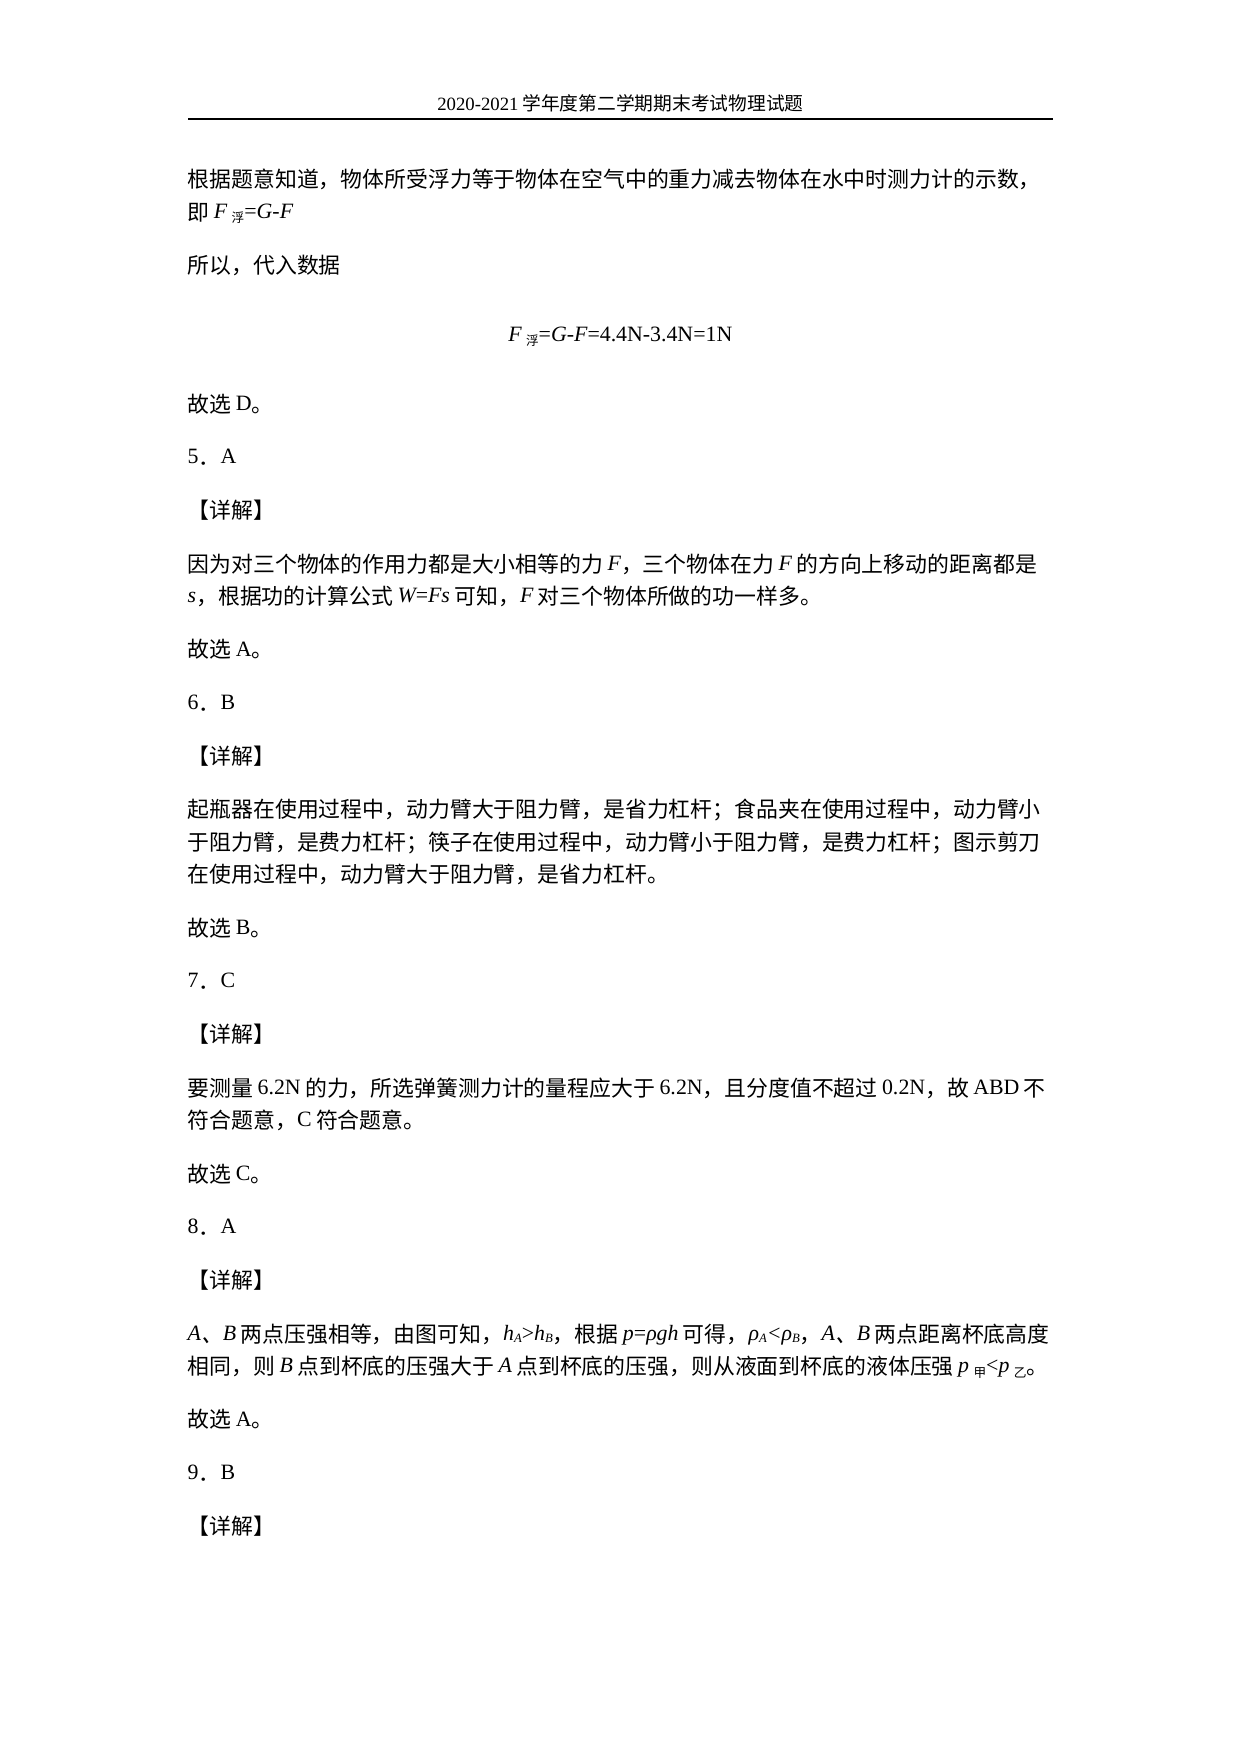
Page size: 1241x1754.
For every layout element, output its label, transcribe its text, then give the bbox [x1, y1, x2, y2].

text 要测量6.2N的力，所选弹簧测力计的量程应大于6.2N，且分度值不超过0.2N，故ABD不符合题意，C符合题意。 [187, 1070, 1053, 1135]
text 因为对三个物体的作用力都是大小相等的力F，三个物体在力F的方向上移动的距离都是s，根据功的计算公式W=Fs可知，F对三个物体所做的功一样多。 [187, 546, 1053, 611]
text 故选C。 [187, 1156, 1053, 1189]
text 9．B [187, 1455, 1053, 1488]
text 6．B [187, 685, 1053, 718]
text A、B两点压强相等，由图可知，hA>hB，根据p=ρgh可得，ρA<ρB，A、B两点距离杯底高度相同，则B点到杯底的压强大于A点到杯底的压强，则从液面到杯底的液体压强p甲<p乙。 [187, 1316, 1053, 1381]
text 7．C [187, 964, 1053, 996]
text 故选D。 [187, 386, 1053, 419]
text 故选B。 [187, 910, 1053, 943]
text 【详解】 [187, 1509, 1053, 1541]
text 故选A。 [187, 1402, 1053, 1434]
text 【详解】 [187, 739, 1053, 771]
text F浮=G-F=4.4N-3.4N=1N [187, 317, 1053, 349]
text 所以，代入数据 [187, 248, 1053, 280]
text 8．A [187, 1209, 1053, 1242]
text 起瓶器在使用过程中，动力臂大于阻力臂，是省力杠杆；食品夹在使用过程中，动力臂小于阻力臂，是费力杠杆；筷子在使用过程中，动力臂小于阻力臂，是费力杠杆；图示剪刀在使用过程中，动力臂大于阻力臂，是省力杠杆。 [187, 792, 1053, 889]
text 故选A。 [187, 632, 1053, 664]
text 5．A [187, 439, 1053, 472]
text 【详解】 [187, 493, 1053, 525]
text 【详解】 [187, 1017, 1053, 1049]
text 根据题意知道，物体所受浮力等于物体在空气中的重力减去物体在水中时测力计的示数，即F浮=G-F [187, 162, 1053, 227]
text 【详解】 [187, 1263, 1053, 1295]
